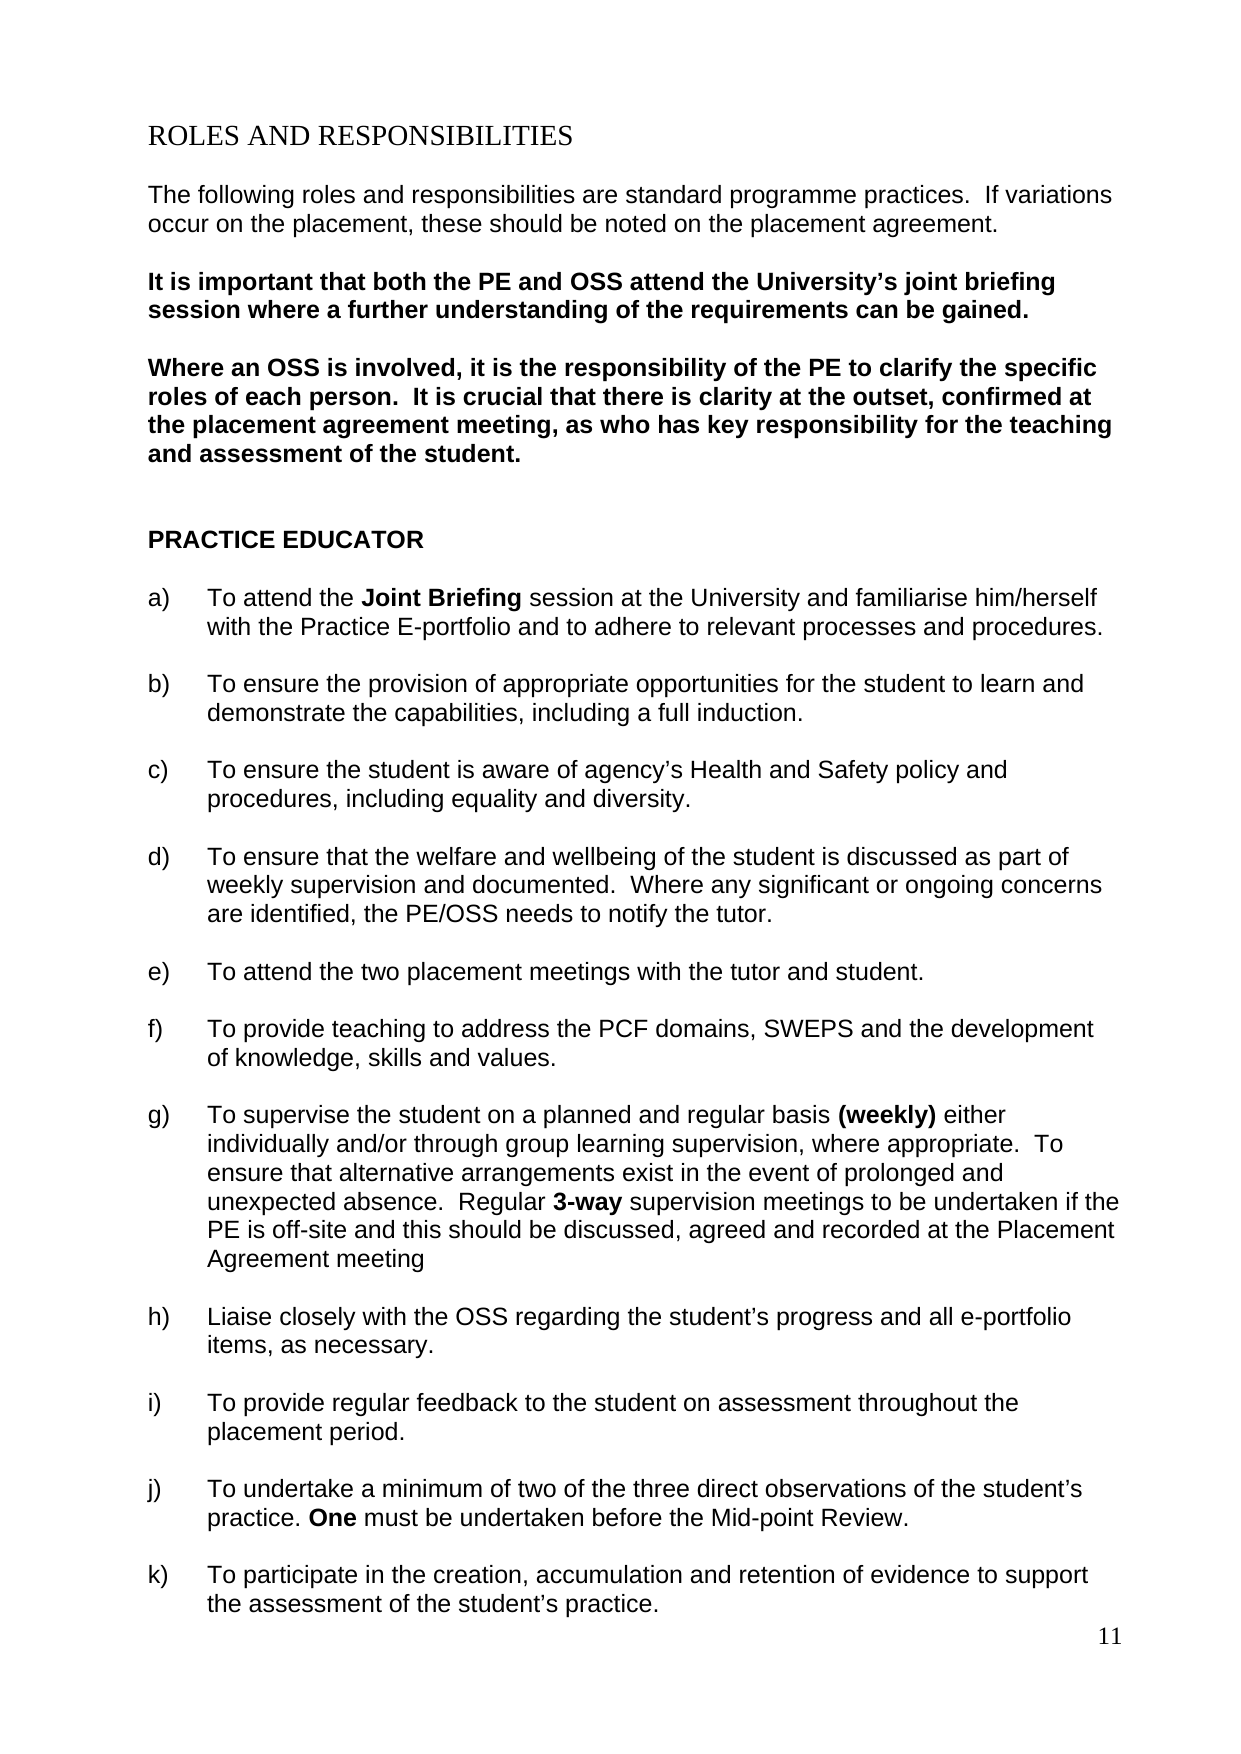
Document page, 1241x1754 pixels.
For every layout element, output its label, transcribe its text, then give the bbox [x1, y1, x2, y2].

text Where an OSS is involved, it is the responsibility of the PE to clarify the specific roles of each person. It is crucial that there is clarity at the outset, confirmed at the placement agreement meeting, as who has key responsibility for the teaching and assessment of the student. [148, 353, 1122, 468]
text f) To provide teaching to address the PCF domains, SWEPS and the development of knowledge, skills and values. [148, 1014, 1122, 1072]
text k) To participate in the creation, accumulation and retention of evidence to support the assessment of the student’s practice. [148, 1560, 1122, 1618]
text j) To undertake a minimum of two of the three direct observations of the student’s practice. One must be undertaken before the Mid-point Review. [148, 1474, 1122, 1532]
text c) To ensure the student is aware of agency’s Health and Safety policy and procedures, including equality and diversity. [148, 755, 1122, 813]
text d) To ensure that the welfare and wellbeing of the student is discussed as part of weekly supervision and documented. Where any significant or ongoing concerns are identified, the PE/OSS needs to notify the tutor. [148, 842, 1122, 928]
text a) To attend the Joint Briefing session at the University and familiarise him/herself with the Practice E-portfolio and to adhere to relevant processes and procedures. [148, 583, 1122, 640]
text The following roles and responsibilities are standard programme practices. If variations occur on the placement, these should be noted on the placement agreement. [148, 180, 1122, 238]
subtitle ROLES AND RESPONSIBILITIES [148, 118, 1122, 152]
text g) To supervise the student on a planned and regular basis (weekly) either individually and/or through group learning supervision, where appropriate. To ensure that alternative arrangements exist in the event of prolonged and unexpected absence. Regular 3-way supervision meetings to be undertaken if the PE is off-site and this should be discussed, agreed and recorded at the Placement Agreement meeting [148, 1100, 1122, 1273]
text h) Liaise closely with the OSS regarding the student’s progress and all e-portfolio items, as necessary. [148, 1302, 1122, 1359]
text e) To attend the two placement meetings with the tutor and student. [148, 957, 1122, 985]
text b) To ensure the provision of appropriate opportunities for the student to learn and demonstrate the capabilities, including a full induction. [148, 669, 1122, 727]
text It is important that both the PE and OSS attend the University’s joint briefing session where a further understanding of the requirements can be gained. [148, 267, 1122, 324]
text i) To provide regular feedback to the student on assessment throughout the placement period. [148, 1388, 1122, 1445]
text PRACTICE EDUCATOR [148, 525, 1122, 554]
